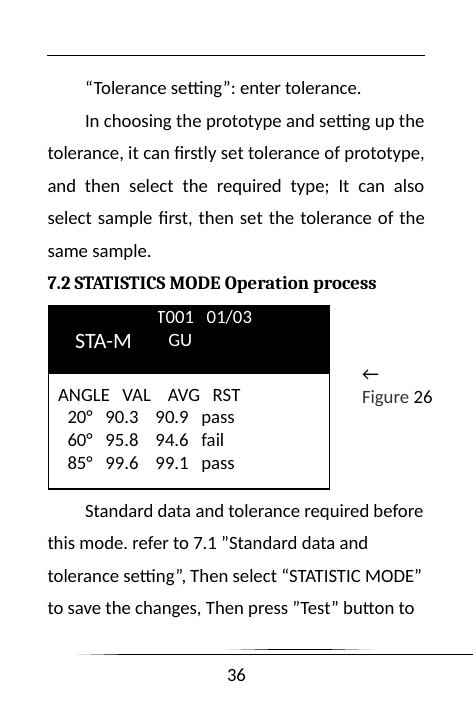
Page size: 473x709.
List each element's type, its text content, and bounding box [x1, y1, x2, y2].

text “Tolerance setting”: enter tolerance. [47, 72, 425, 104]
text 7.2 STATISTICS MODE Operation process [47, 267, 425, 299]
text In choosing the prototype and setting up the tolerance, it can firstly set tolerance of prototype, and then select the required type; It can also select sample first, then set the tolerance of the same sample. [47, 104, 425, 267]
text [47, 494, 425, 624]
